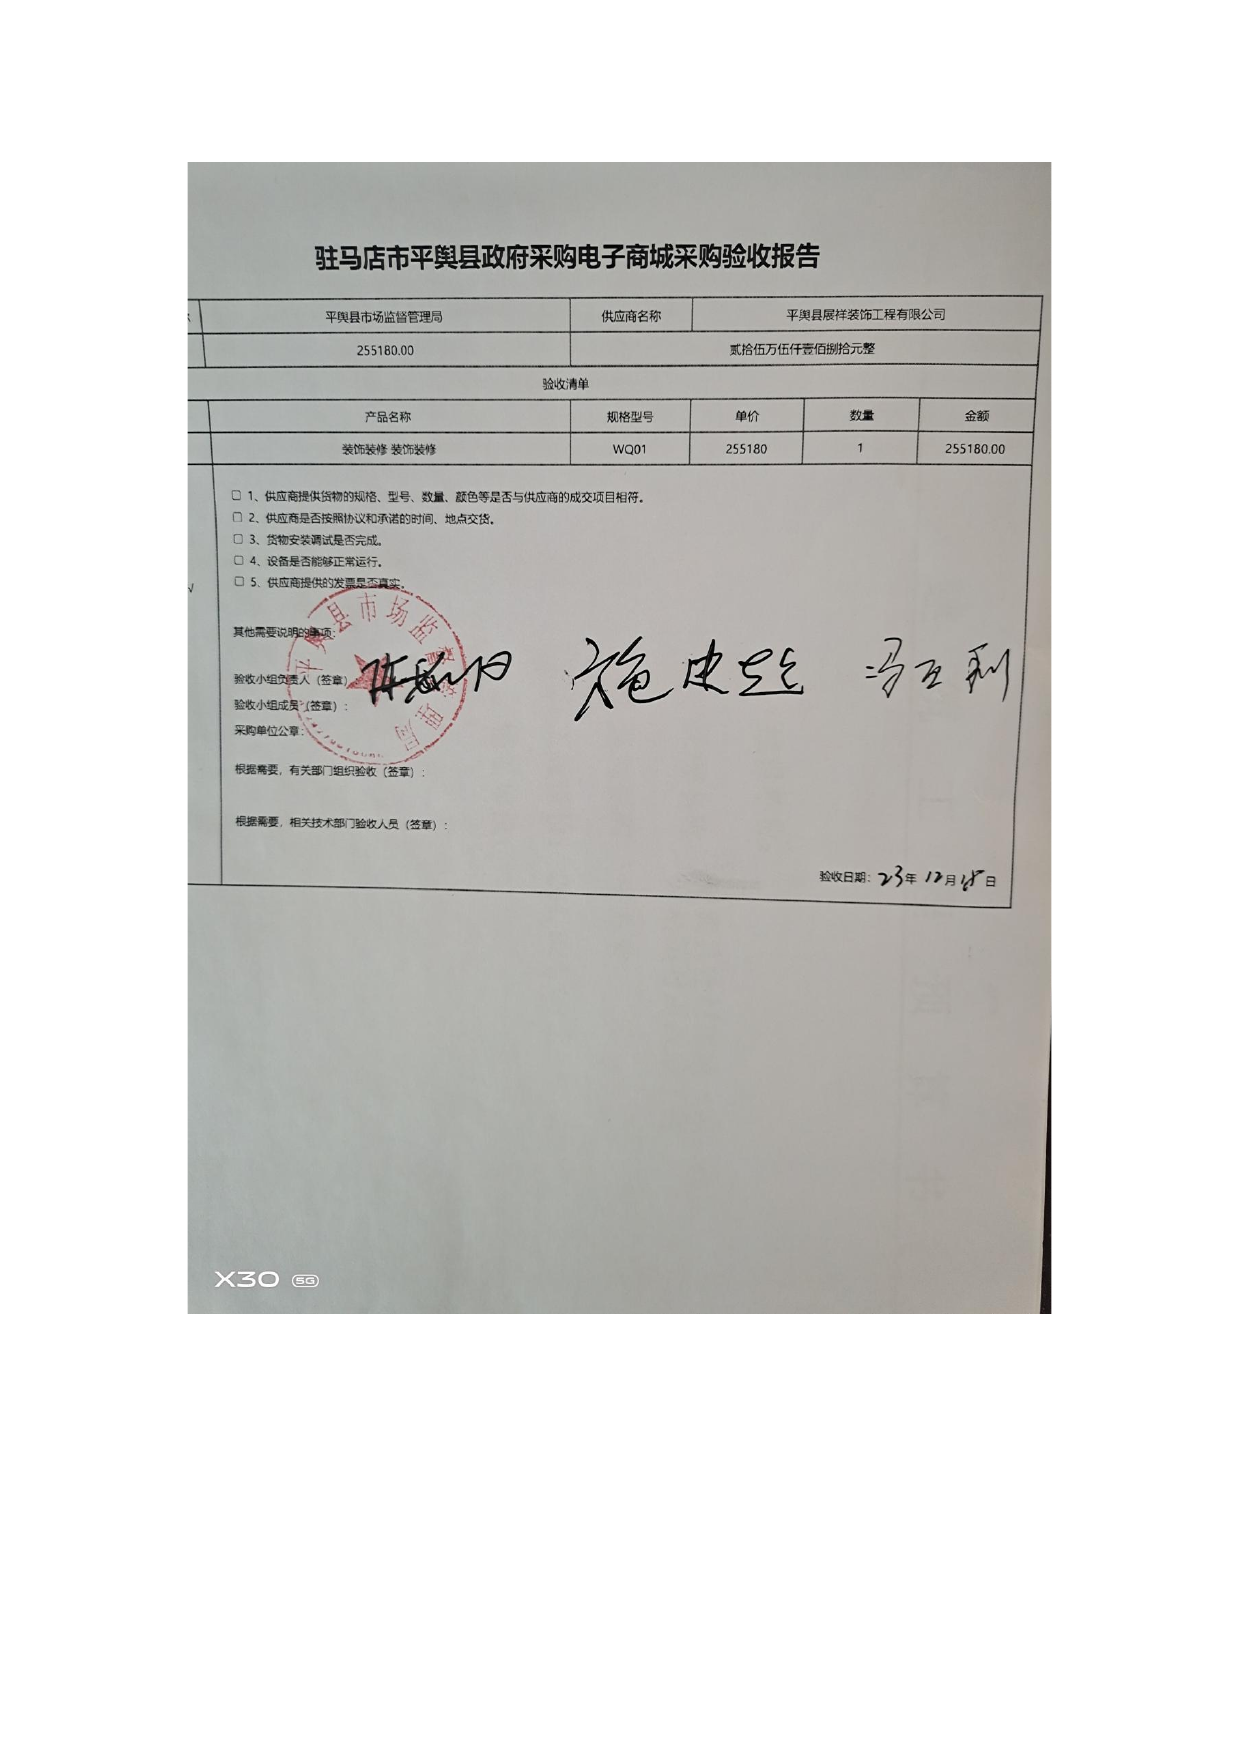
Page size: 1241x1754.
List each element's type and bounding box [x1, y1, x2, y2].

picture [187, 162, 1052, 1314]
